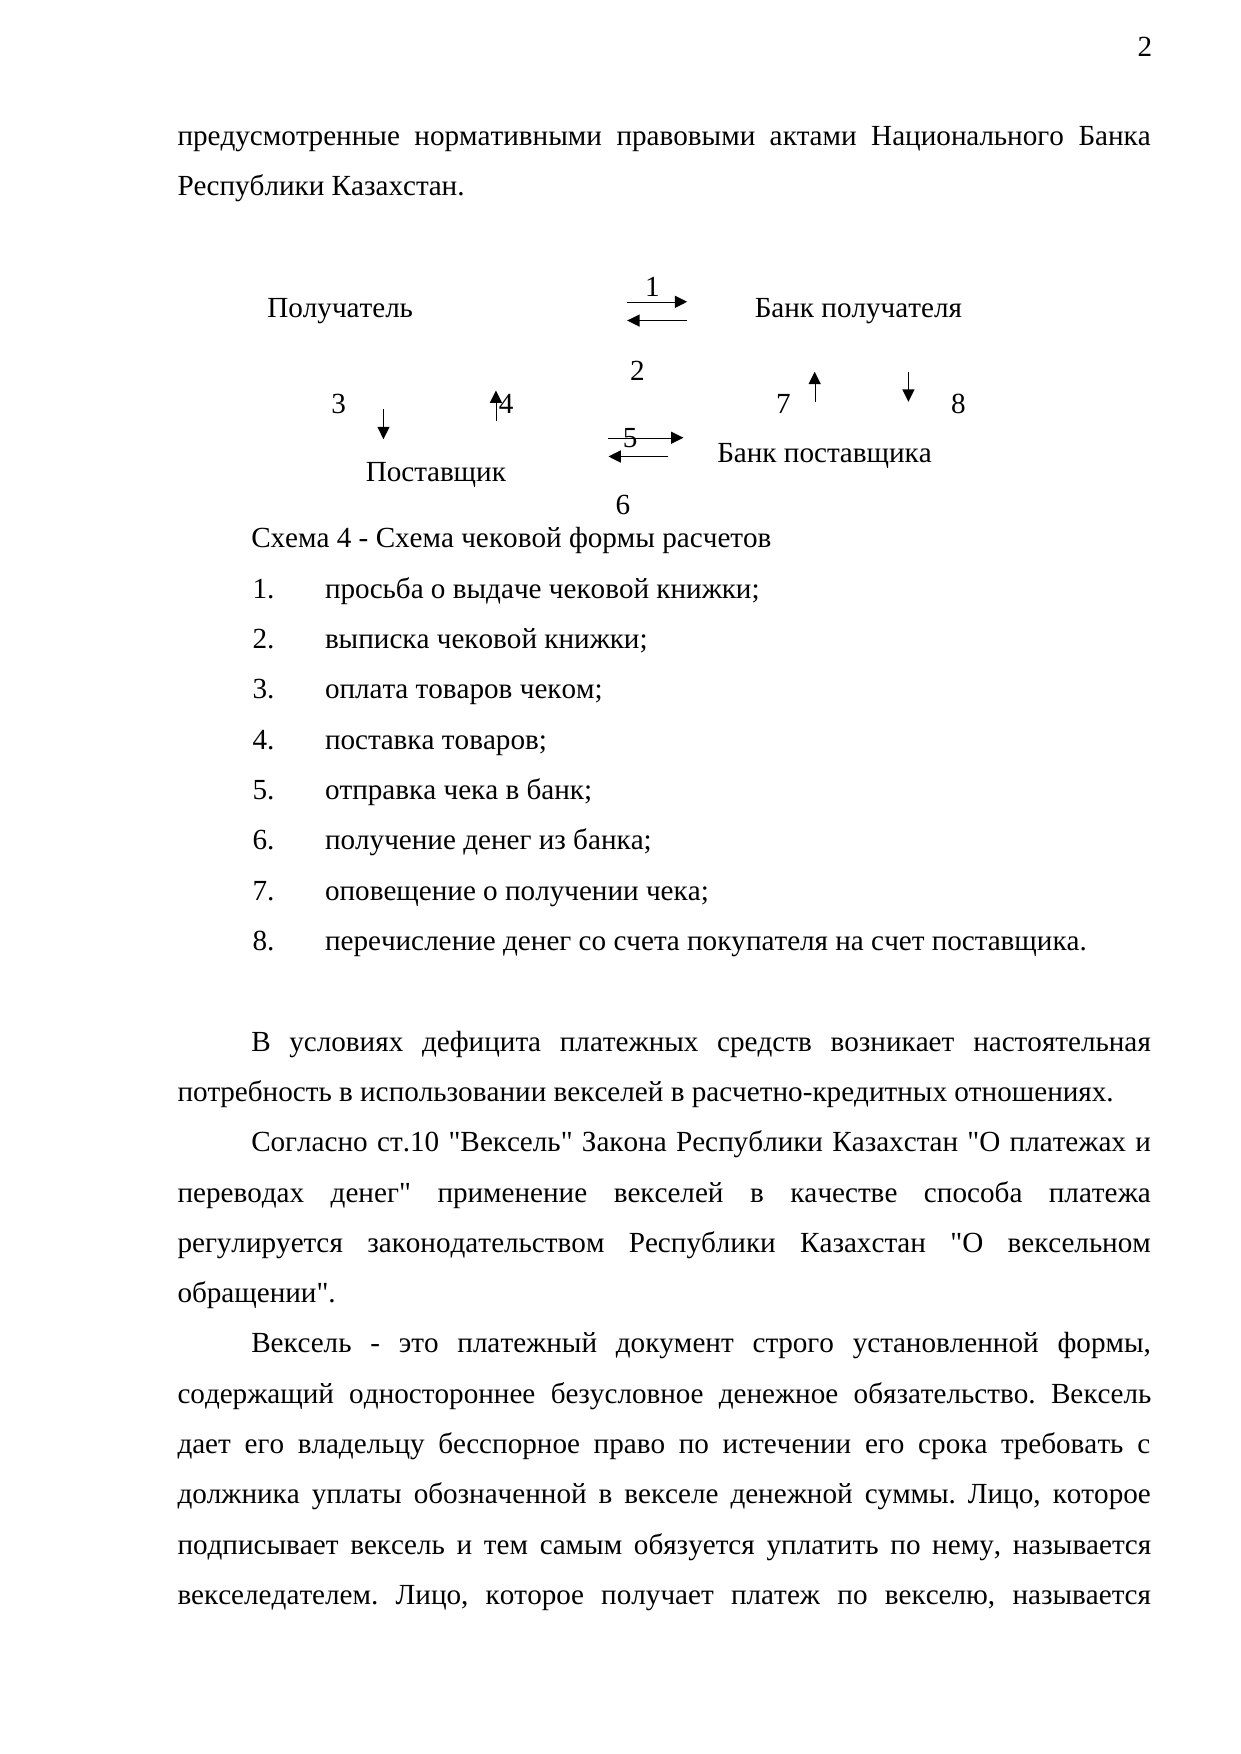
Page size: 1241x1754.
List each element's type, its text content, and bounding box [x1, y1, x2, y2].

text 1 [177, 269, 1152, 303]
list поставка товаров; [177, 722, 1152, 755]
list оповещение о получении чека; [177, 873, 1152, 906]
text 6 [177, 487, 1152, 521]
text 2 [177, 353, 1152, 386]
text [177, 118, 1152, 202]
list просьба о выдаче чековой книжки; [177, 571, 1152, 604]
list перечисление денег со счета покупателя на счет поставщика. [177, 923, 1152, 957]
list оплата товаров чеком; [177, 672, 1152, 705]
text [177, 1326, 1152, 1611]
list отправка чека в банк; [177, 772, 1152, 806]
text 5 [177, 420, 1152, 453]
text 3 4 7 8 [177, 386, 1152, 420]
text Согласно ст.10 "Вексель" Закона Республики Казахстан "О платежах и переводах денег" применение векселей в качестве способа платежа регулируется законодательством Республики Казахстан "О вексельном обращении". [177, 1124, 1152, 1309]
text Схема 4 - Схема чековой формы расчетов [177, 521, 1152, 554]
text В условиях дефицита платежных средств возникает настоятельная потребность в использовании векселей в расчетно-кредитных отношениях. [177, 1024, 1152, 1108]
list выписка чековой книжки; [177, 621, 1152, 655]
list получение денег из банка; [177, 822, 1152, 856]
